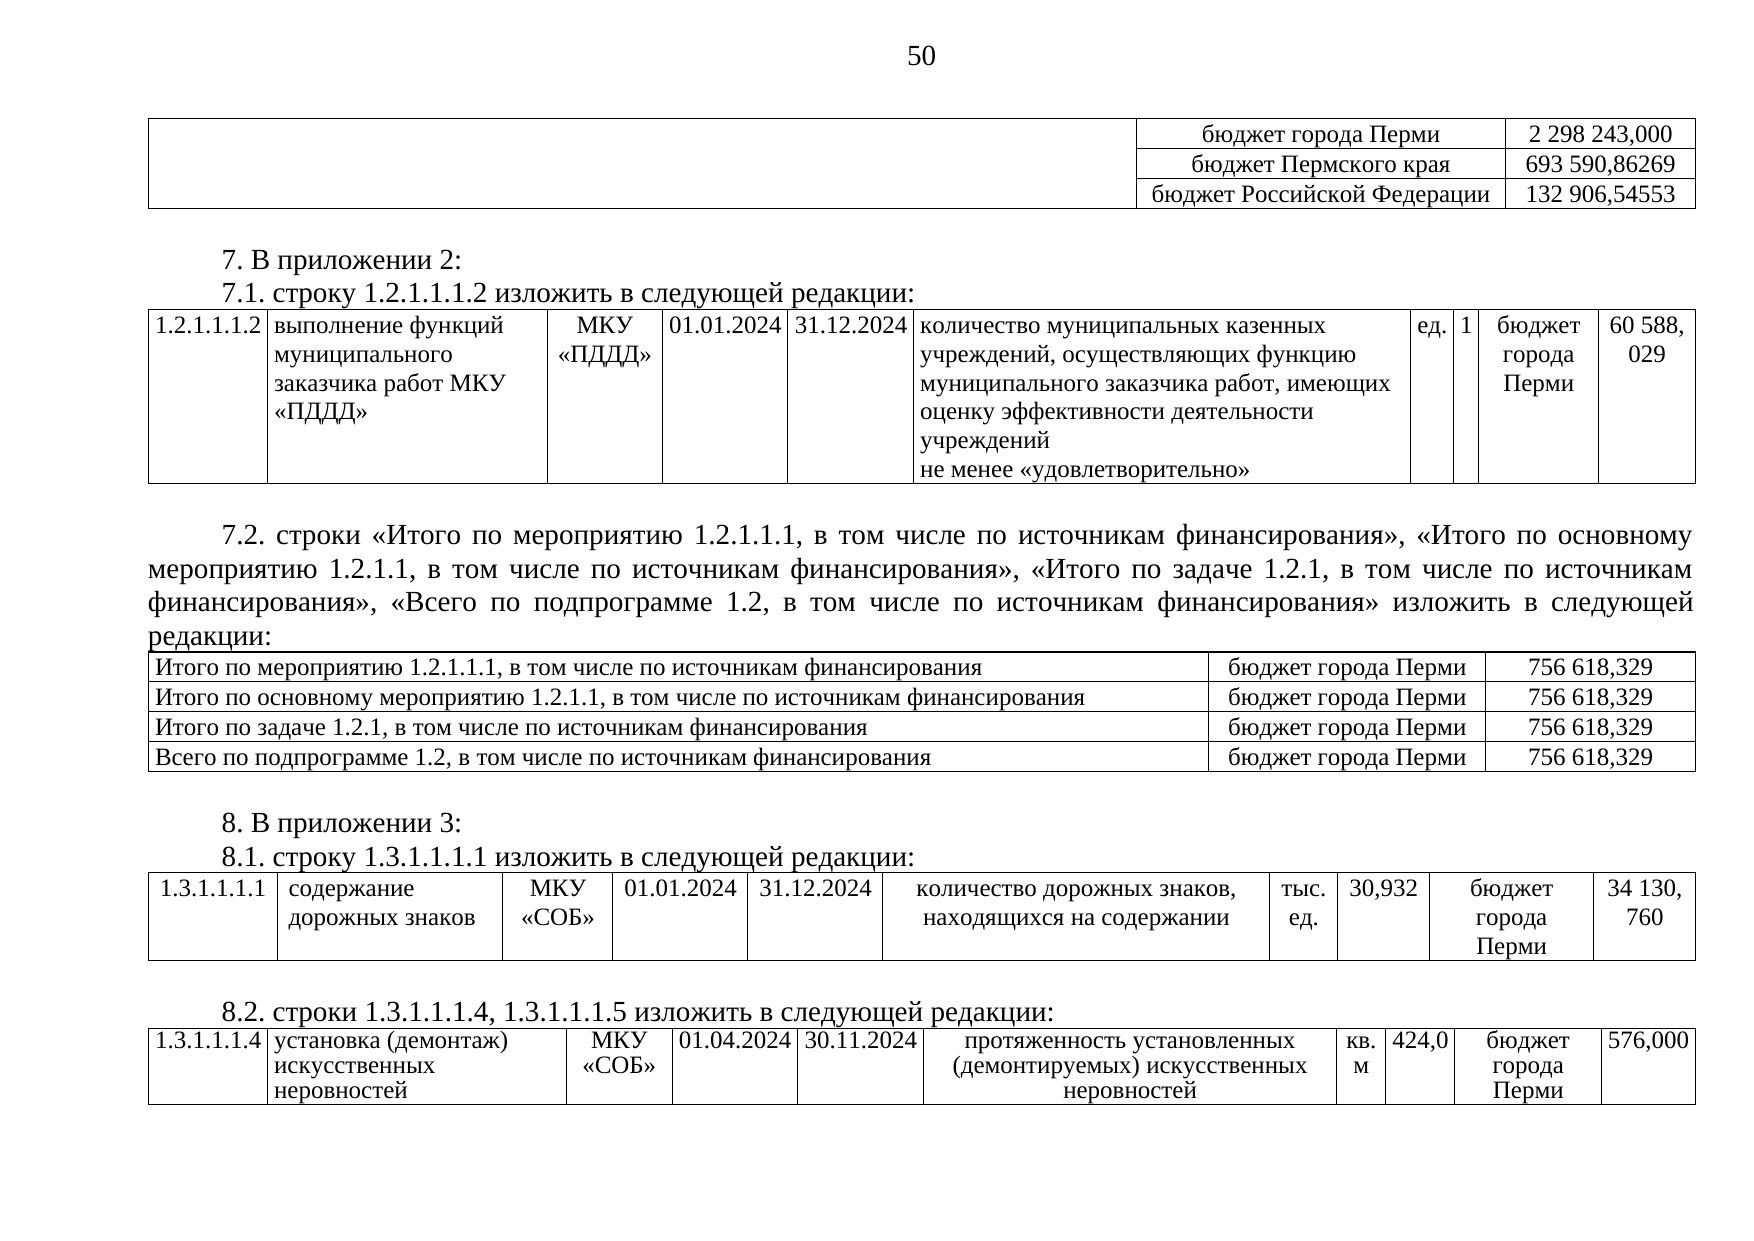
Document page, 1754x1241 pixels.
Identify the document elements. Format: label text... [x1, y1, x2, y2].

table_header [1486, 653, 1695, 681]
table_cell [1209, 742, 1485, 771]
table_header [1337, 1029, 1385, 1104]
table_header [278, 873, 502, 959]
text 8.2. строки 1.3.1.1.1.4, 1.3.1.1.1.5 изложить в следующей редакции: [148, 994, 1695, 1028]
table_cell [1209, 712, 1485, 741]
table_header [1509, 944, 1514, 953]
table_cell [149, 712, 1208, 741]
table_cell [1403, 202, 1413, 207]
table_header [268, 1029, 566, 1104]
text 8.1. строку 1.3.1.1.1.1 изложить в следующей редакции: [148, 839, 1695, 872]
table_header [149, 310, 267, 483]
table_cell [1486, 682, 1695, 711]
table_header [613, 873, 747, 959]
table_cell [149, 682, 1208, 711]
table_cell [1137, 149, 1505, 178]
text 8. В приложении 3: [148, 805, 1695, 839]
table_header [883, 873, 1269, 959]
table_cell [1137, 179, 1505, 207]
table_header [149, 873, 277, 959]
text 7.2. строки «Итого по мероприятию 1.2.1.1.1, в том числе по источникам финансирования», «Итого по основному мероприятию 1.2.1.1, в том числе по источникам финансирования», «Итого по задаче 1.2.1, в том числе по источникам финансирования», «Всего по подпрограмме 1.2, в том числе по источникам финансирования» изложить в следующей редакции: [148, 517, 1695, 651]
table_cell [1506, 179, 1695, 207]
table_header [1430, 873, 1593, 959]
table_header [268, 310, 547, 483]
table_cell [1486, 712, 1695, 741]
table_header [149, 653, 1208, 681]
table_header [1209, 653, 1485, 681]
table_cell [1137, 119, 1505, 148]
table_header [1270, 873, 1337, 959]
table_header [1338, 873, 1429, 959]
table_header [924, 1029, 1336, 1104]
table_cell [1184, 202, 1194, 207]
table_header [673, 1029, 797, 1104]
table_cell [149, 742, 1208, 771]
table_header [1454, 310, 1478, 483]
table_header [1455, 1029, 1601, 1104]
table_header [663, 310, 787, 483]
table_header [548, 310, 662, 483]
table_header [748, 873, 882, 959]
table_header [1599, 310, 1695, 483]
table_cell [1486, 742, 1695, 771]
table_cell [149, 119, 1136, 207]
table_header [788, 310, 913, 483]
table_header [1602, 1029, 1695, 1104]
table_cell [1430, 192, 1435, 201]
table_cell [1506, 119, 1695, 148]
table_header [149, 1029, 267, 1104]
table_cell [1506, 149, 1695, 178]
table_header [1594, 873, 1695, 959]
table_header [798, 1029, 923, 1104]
text 7.1. строку 1.2.1.1.1.2 изложить в следующей редакции: [148, 276, 1695, 309]
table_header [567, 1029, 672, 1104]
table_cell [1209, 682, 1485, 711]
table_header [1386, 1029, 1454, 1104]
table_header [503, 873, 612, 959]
text 7. В приложении 2: [148, 242, 1695, 276]
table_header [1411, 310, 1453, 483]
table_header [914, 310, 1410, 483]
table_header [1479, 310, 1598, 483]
